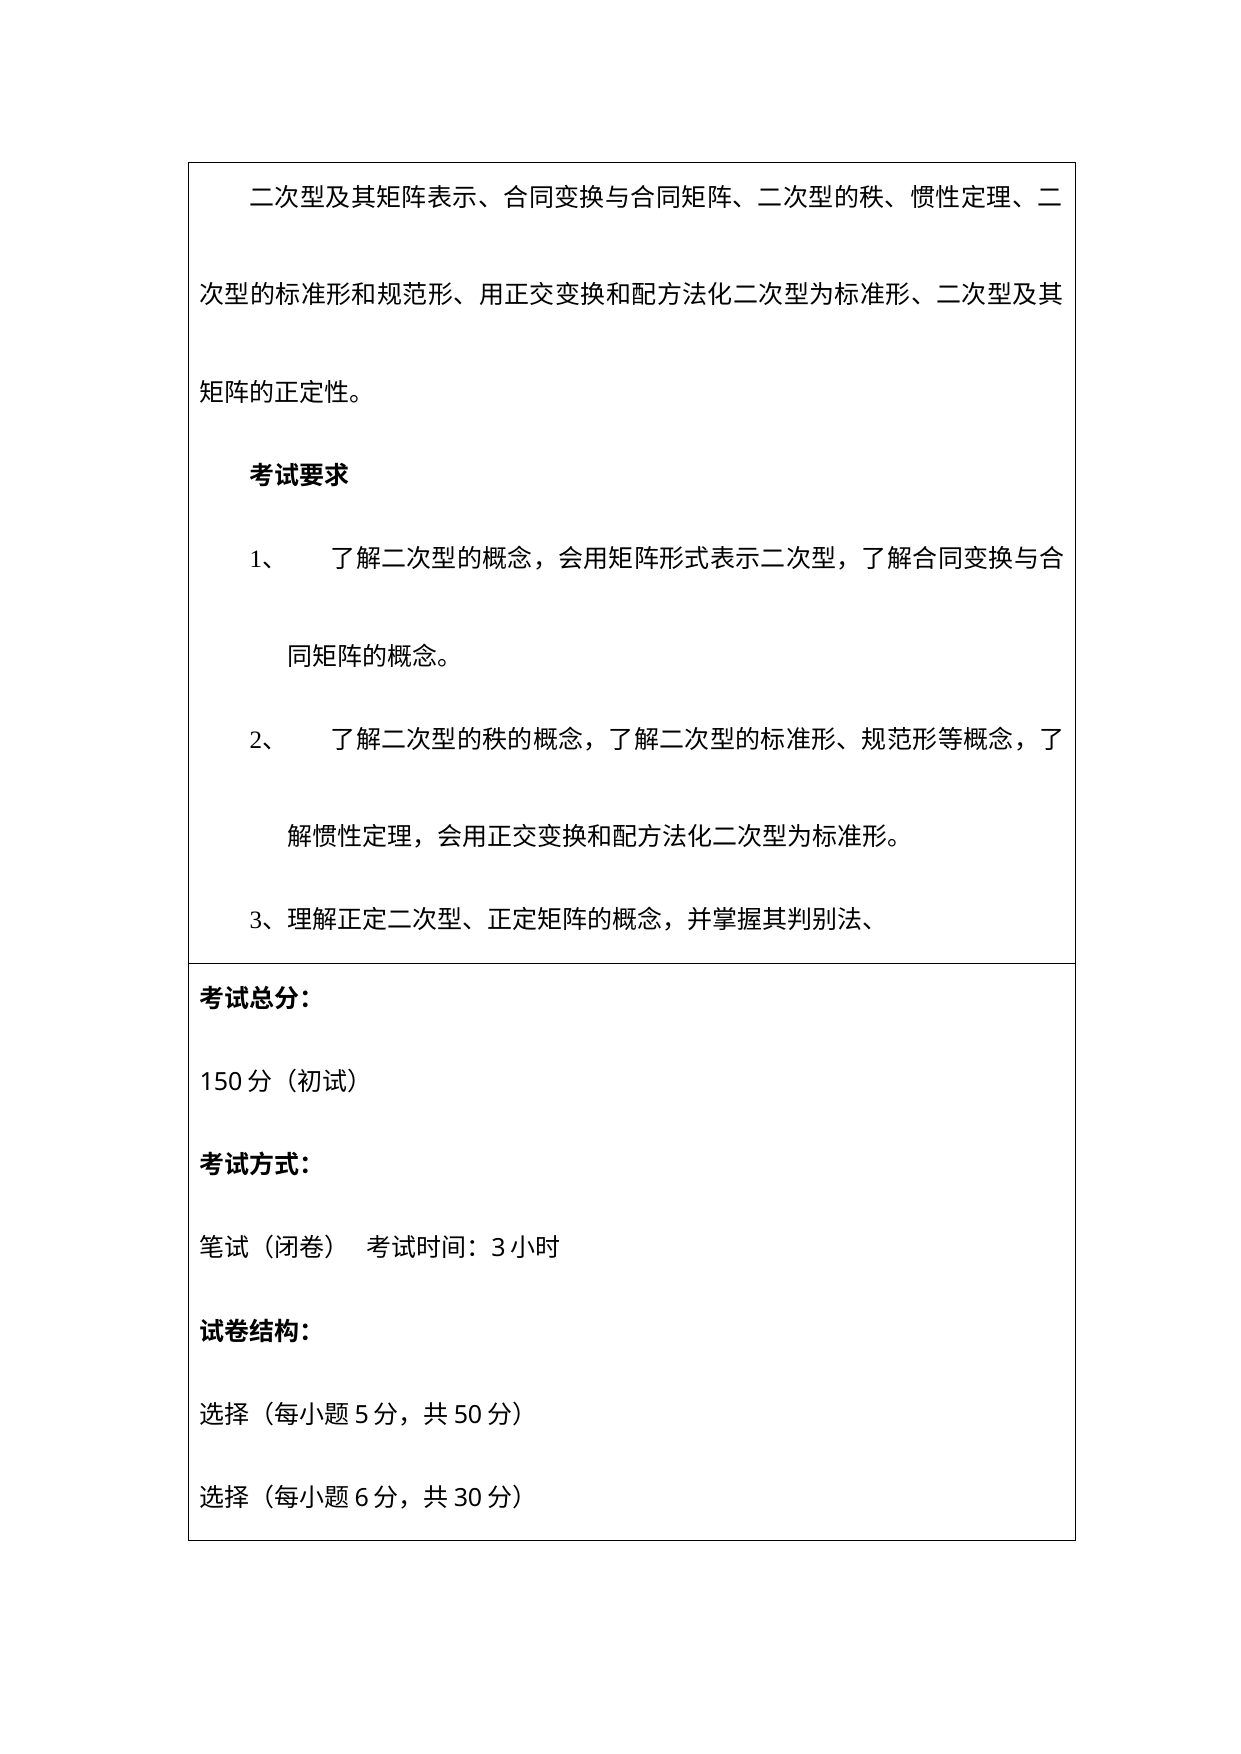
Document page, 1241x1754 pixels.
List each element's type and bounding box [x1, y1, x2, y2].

table_header [189, 163, 1075, 963]
table_cell [189, 964, 1075, 1540]
